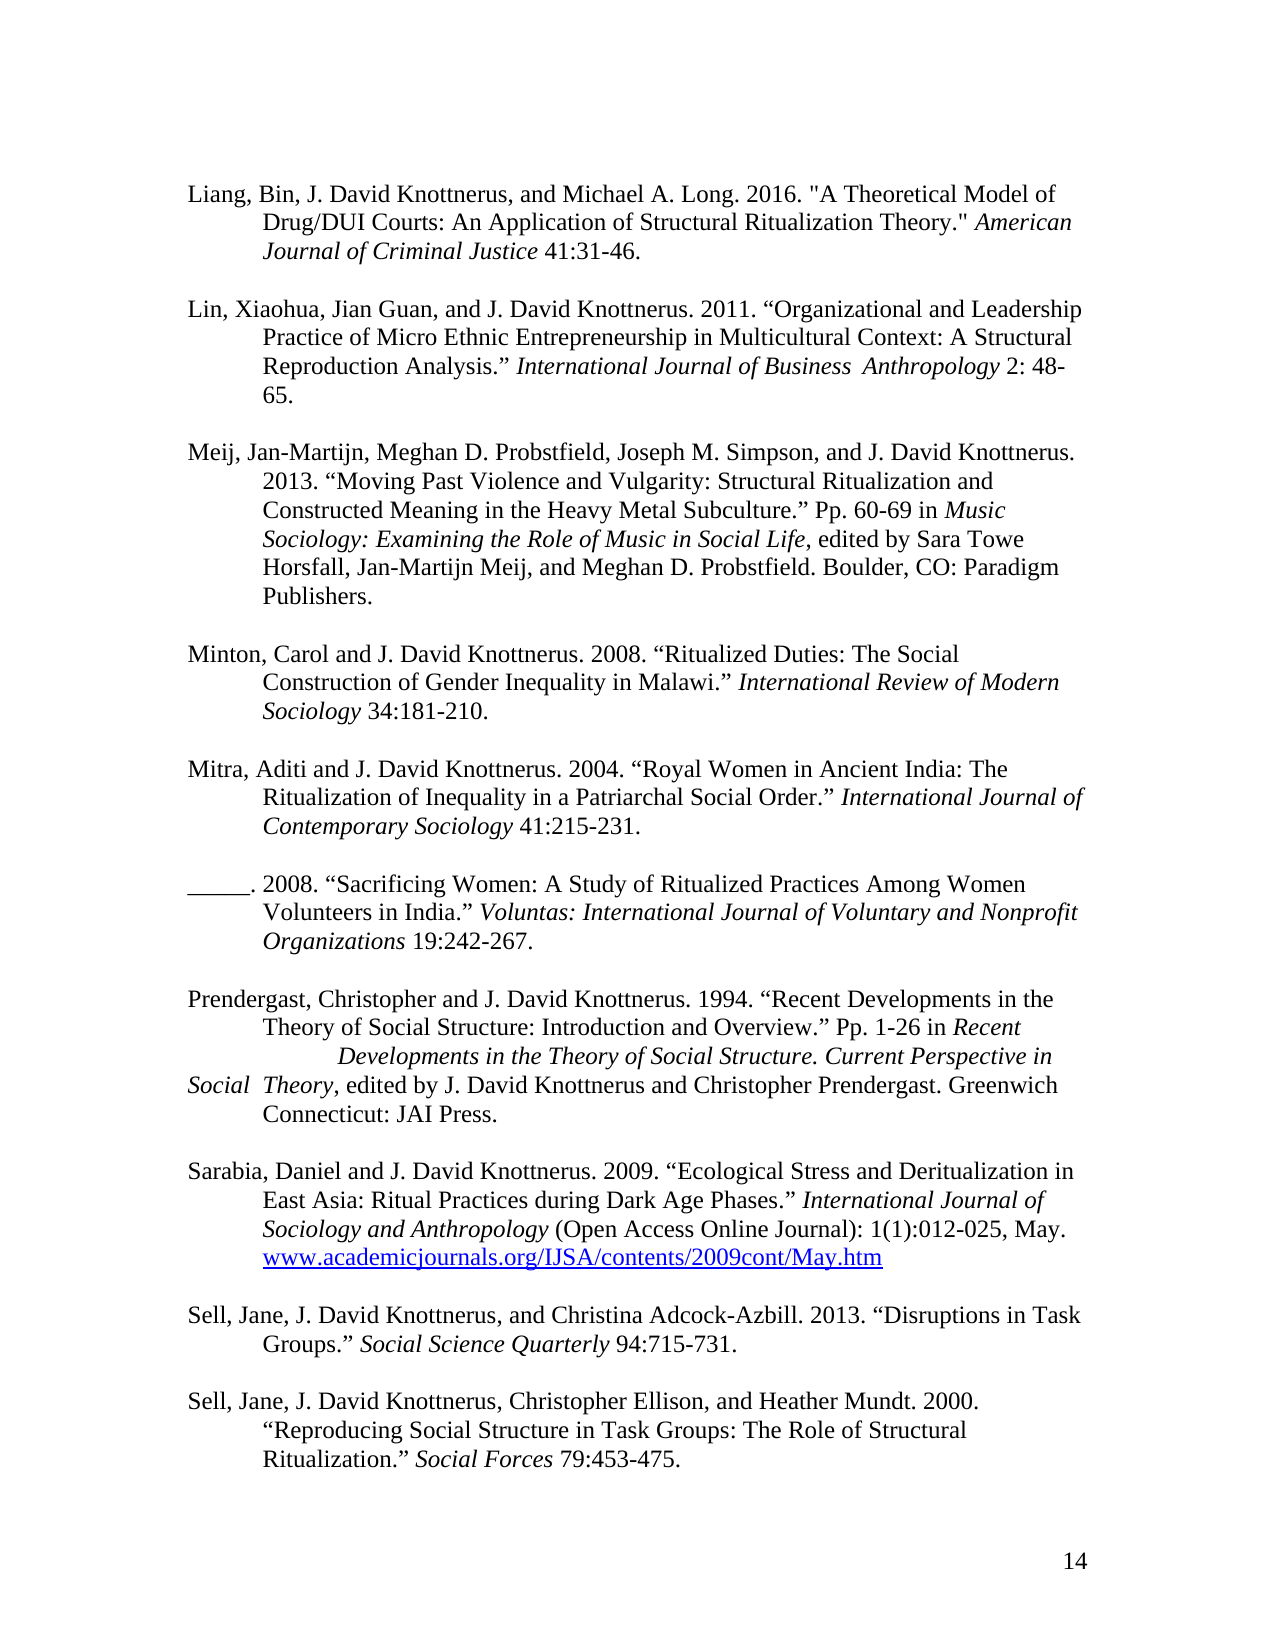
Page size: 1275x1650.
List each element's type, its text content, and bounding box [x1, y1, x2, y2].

text Contemporary Sociology 41:215-231. [187, 811, 1087, 840]
text Ritualization of Inequality in a Patriarchal Social Order.” International Journal of [187, 782, 1087, 811]
text Prendergast, Christopher and J. David Knottnerus. 1994. “Recent Developments in the Theory of Social Structure: Introduction and Overview.” Pp. 1-26 in Recent Developments in the Theory of Social Structure. Current Perspective in Social Theory, edited by J. David Knottnerus and Christopher Prendergast. Greenwich Connecticut: JAI Press. [187, 984, 1087, 1127]
text Sell, Jane, J. David Knottnerus, Christopher Ellison, and Heather Mundt. 2000. [187, 1386, 1087, 1415]
text Liang, Bin, J. David Knottnerus, and Michael A. Long. 2016. "A Theoretical Model of [187, 179, 1087, 207]
text Sarabia, Daniel and J. David Knottnerus. 2009. “Ecological Stress and Deritualization in East Asia: Ritual Practices during Dark Age Phases.” International Journal of Sociology and Anthropology (Open Access Online Journal): 1(1):012-025, May. www.academicjournals.org/IJSA/contents/2009cont/May.htm [187, 1156, 1087, 1271]
text Sell, Jane, J. David Knottnerus, and Christina Adcock-Azbill. 2013. “Disruptions in Task Groups.” Social Science Quarterly 94:715-731. [187, 1300, 1087, 1357]
text Mitra, Aditi and J. David Knottnerus. 2004. “Royal Women in Ancient India: The [187, 754, 1087, 782]
text _____. 2008. “Sacrificing Women: A Study of Ritualized Practices Among Women Volunteers in India.” Voluntas: International Journal of Voluntary and Nonprofit Organizations 19:242-267. [187, 869, 1087, 955]
text Drug/DUI Courts: An Application of Structural Ritualization Theory." American [187, 207, 1087, 236]
text Publishers. [187, 581, 1087, 610]
text Minton, Carol and J. David Knottnerus. 2008. “Ritualized Duties: The Social Construction of Gender Inequality in Malawi.” International Review of Modern Sociology 34:181-210. [187, 639, 1087, 725]
text 2013. “Moving Past Violence and Vulgarity: Structural Ritualization and Constructed Meaning in the Heavy Metal Subculture.” Pp. 60-69 in Music Sociology: Examining the Role of Music in Social Life, edited by Sara Towe Horsfall, Jan-Martijn Meij, and Meghan D. Probstfield. Boulder, CO: Paradigm [262, 466, 1087, 581]
text Meij, Jan-Martijn, Meghan D. Probstfield, Joseph M. Simpson, and J. David Knottnerus. [187, 437, 1087, 466]
text “Reproducing Social Structure in Task Groups: The Role of Structural Ritualization.” Social Forces 79:453-475. [262, 1415, 1087, 1472]
text Journal of Criminal Justice 41:31-46. [187, 236, 1087, 265]
text Lin, Xiaohua, Jian Guan, and J. David Knottnerus. 2011. “Organizational and Leadership Practice of Micro Ethnic Entrepreneurship in Multicultural Context: A Structural Reproduction Analysis.” International Journal of Business Anthropology 2: 48- 65. [187, 294, 1087, 409]
